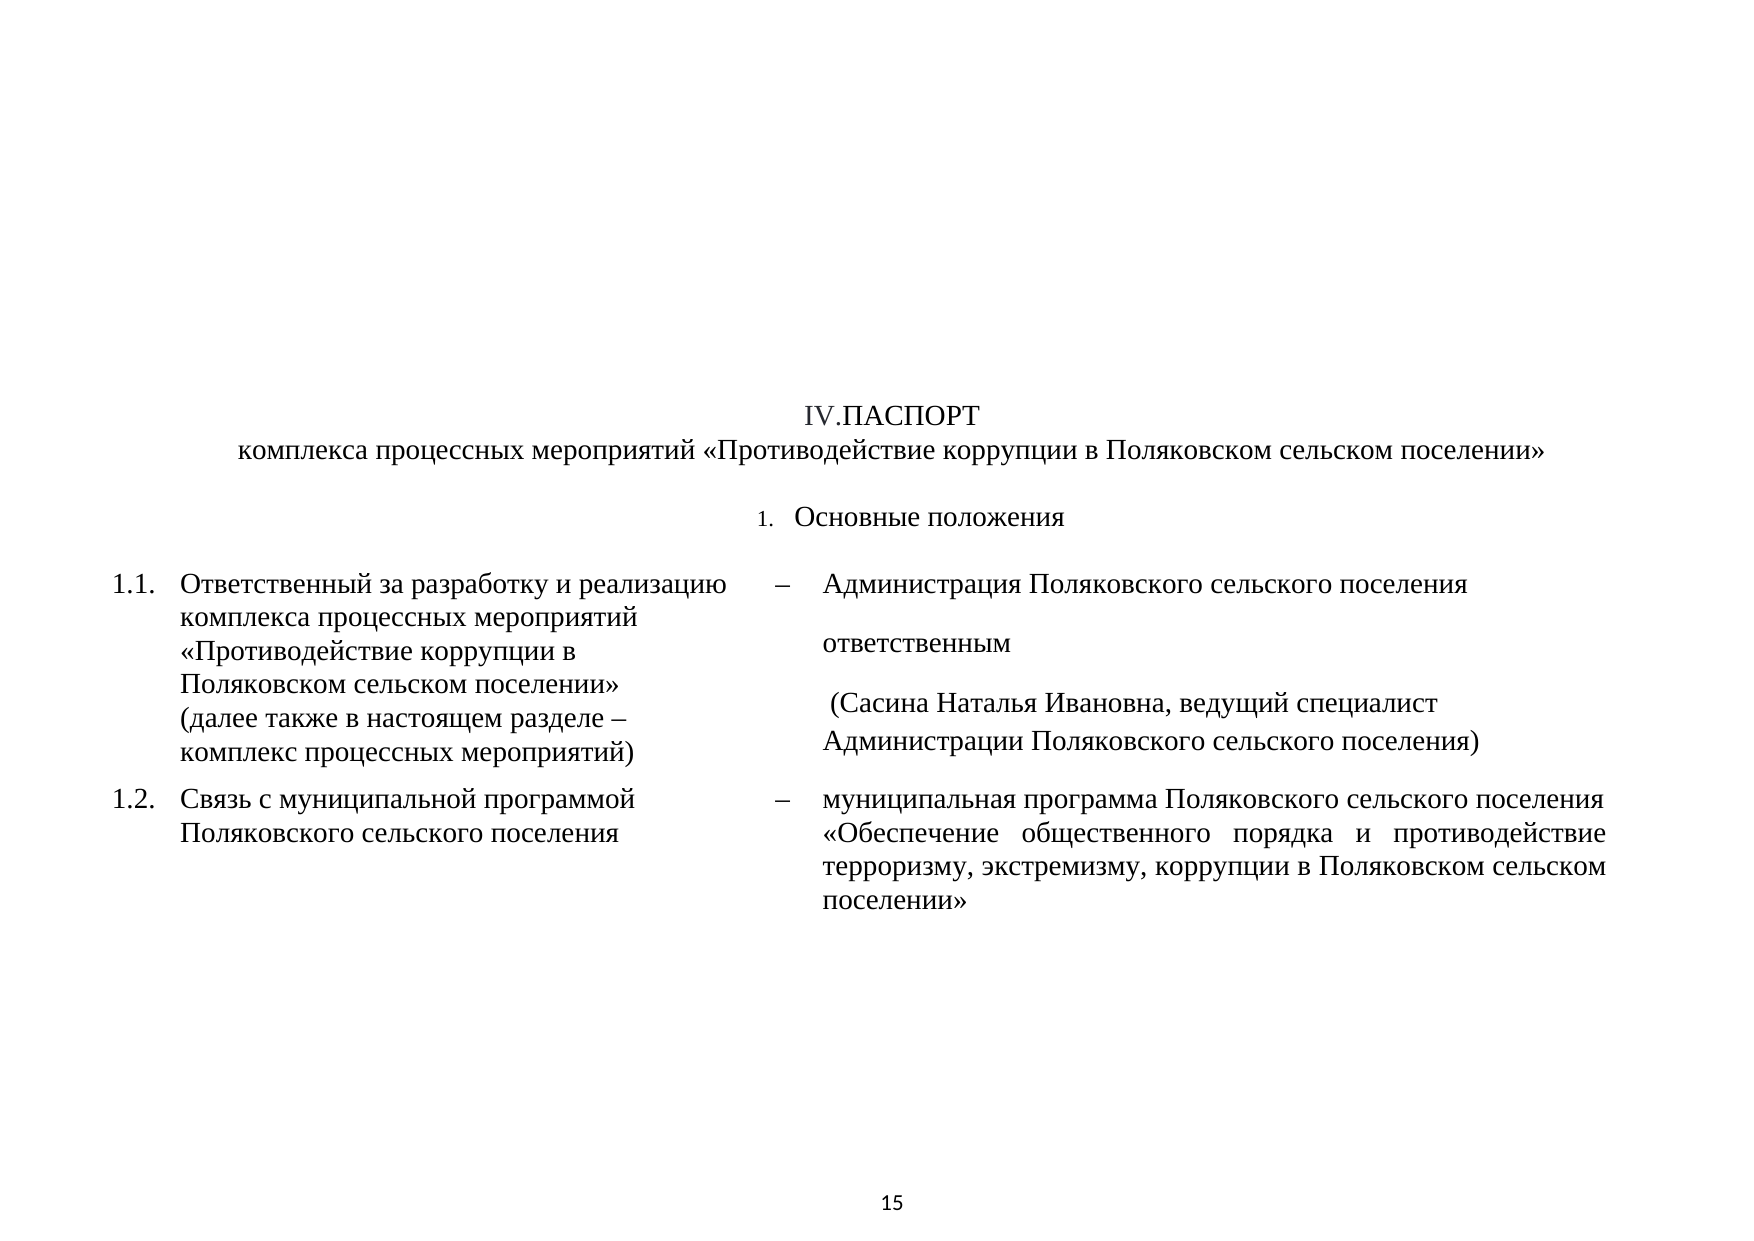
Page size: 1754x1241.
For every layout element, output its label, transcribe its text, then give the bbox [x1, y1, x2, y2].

table_cell Связь с муниципальной программой Поляковского сельского поселения [169, 781, 754, 916]
table_cell 1.2. [100, 781, 169, 916]
text комплекса процессных мероприятий «Противодействие коррупции в Поляковском сельском поселении» [100, 432, 1683, 465]
table_cell – [754, 781, 811, 916]
table_header – [754, 566, 811, 781]
text IV.ПАСПОРТ [100, 398, 1683, 432]
table_header Ответственный за разработку и реализацию комплекса процессных мероприятий «Противодействие коррупции в Поляковском сельском поселении» (далее также в настоящем разделе – комплекс процессных мероприятий) [169, 566, 754, 781]
table_header 1.1. [100, 566, 169, 781]
table_header Администрация Поляковского сельского поселения ответственным (Сасина Наталья Ивановна, ведущий специалист Администрации Поляковского сельского поселения) [811, 566, 1618, 781]
list Основные положения [138, 499, 1683, 532]
table_cell муниципальная программа Поляковского сельского поселения «Обеспечение общественного порядка и противодействие терроризму, экстремизму, коррупции в Поляковском сельском поселении» [811, 781, 1618, 916]
